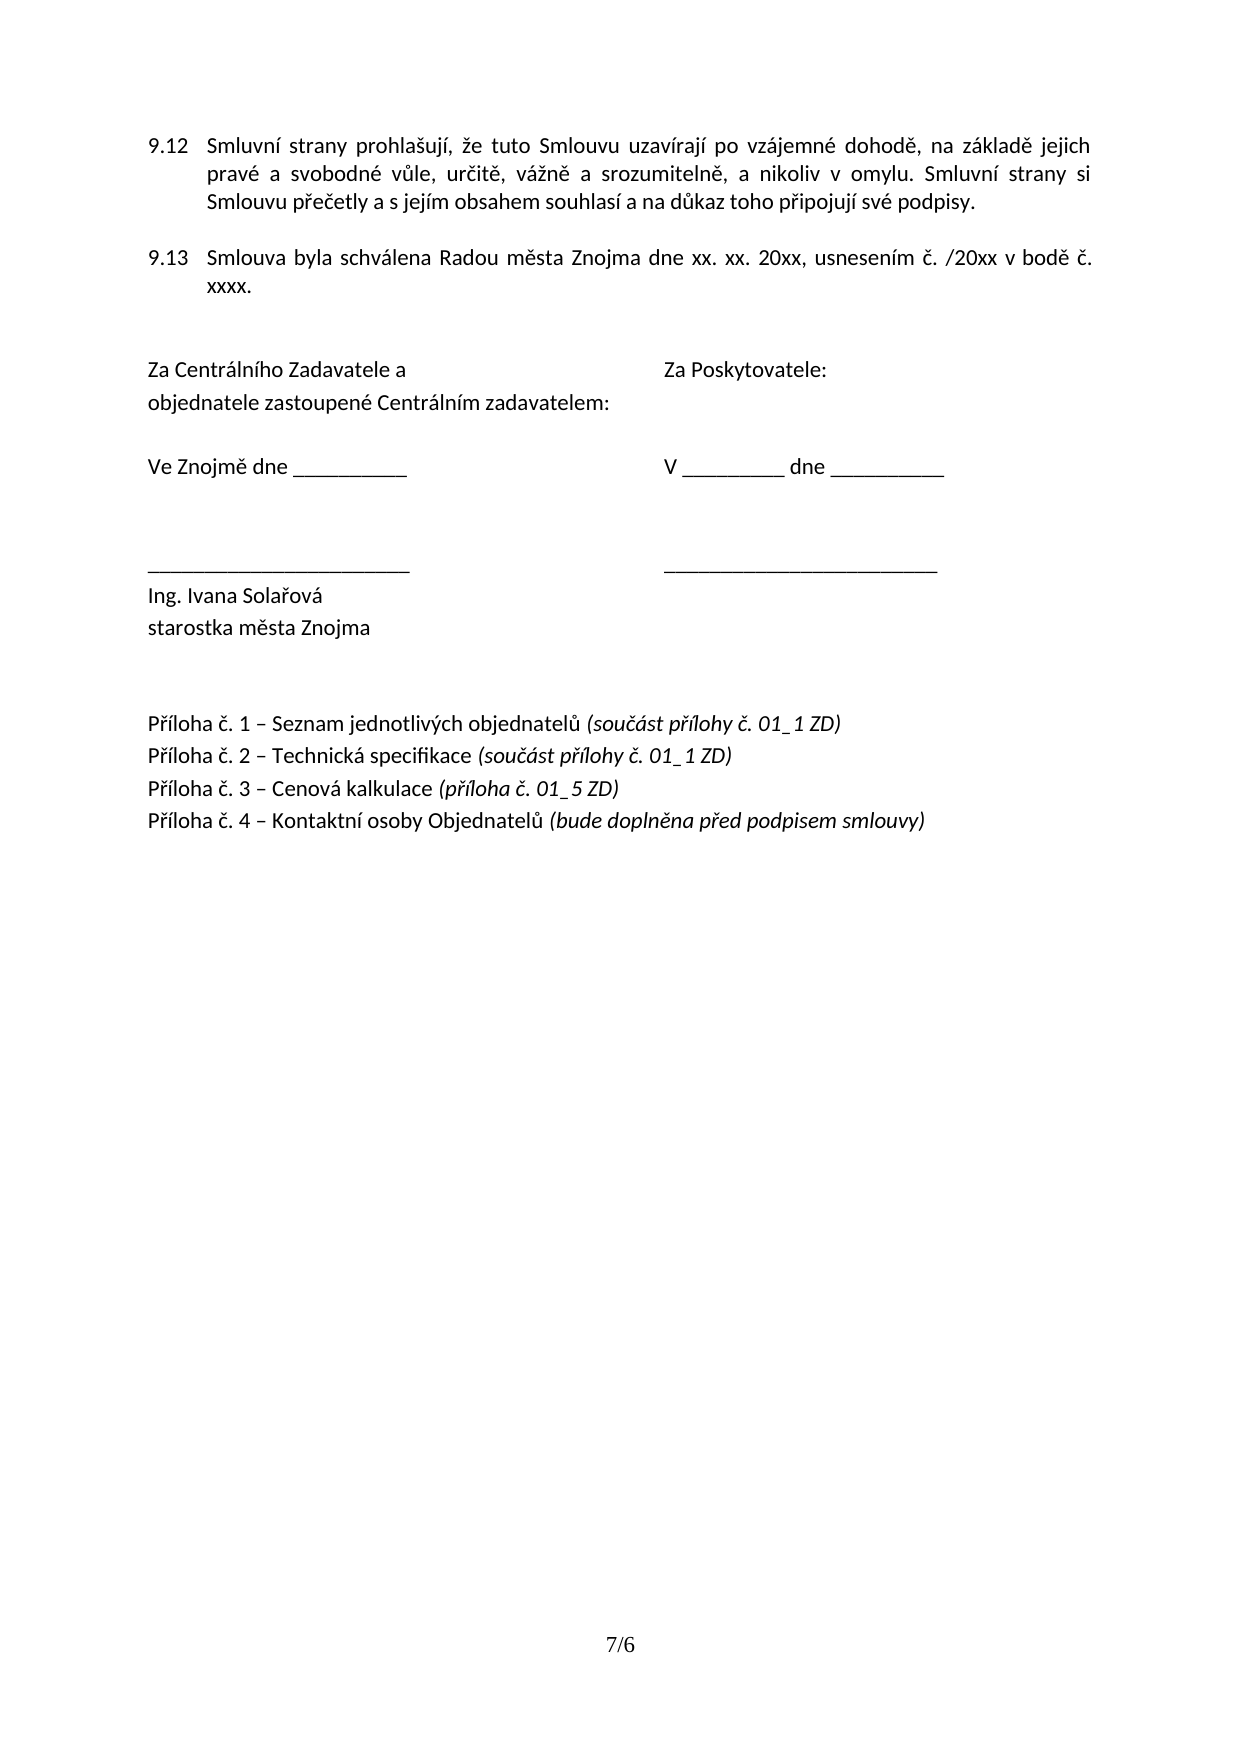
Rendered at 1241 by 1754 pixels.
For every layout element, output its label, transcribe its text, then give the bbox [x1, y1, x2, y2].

text Příloha č. 2 – Technická specifikace (součást přílohy č. 01_1 ZD) [148, 742, 1093, 770]
text Příloha č. 3 – Cenová kalkulace (příloha č. 01_5 ZD) [148, 774, 1093, 802]
text Za Centrálního Zadavatele a Za Poskytovatele: [148, 355, 1093, 383]
text Příloha č. 4 – Kontaktní osoby Objednatelů (bude doplněna před podpisem smlouvy) [148, 806, 1093, 834]
text Příloha č. 1 – Seznam jednotlivých objednatelů (součást přílohy č. 01_1 ZD) [148, 709, 1093, 737]
text starostka města Znojma [148, 613, 1093, 641]
text Ing. Ivana Solařová [148, 581, 1093, 609]
text 9.13 Smlouva byla schválena Radou města Znojma dne xx. xx. 20xx, usnesením č. /20xx v bodě č. xxxx. [148, 243, 1093, 299]
text Ve Znojmě dne __________ V _________ dne __________ [148, 452, 1093, 480]
text objednatele zastoupené Centrálním zadavatelem: [148, 388, 1093, 416]
text _______________________ ________________________ [148, 548, 1093, 577]
text 9.12 Smluvní strany prohlašují, že tuto Smlouvu uzavírají po vzájemné dohodě, na základě jejich pravé a svobodné vůle, určitě, vážně a srozumitelně, a nikoliv v omylu. Smluvní strany si Smlouvu přečetly a s jejím obsahem souhlasí a na důkaz toho připojují své podpisy. [148, 131, 1093, 215]
